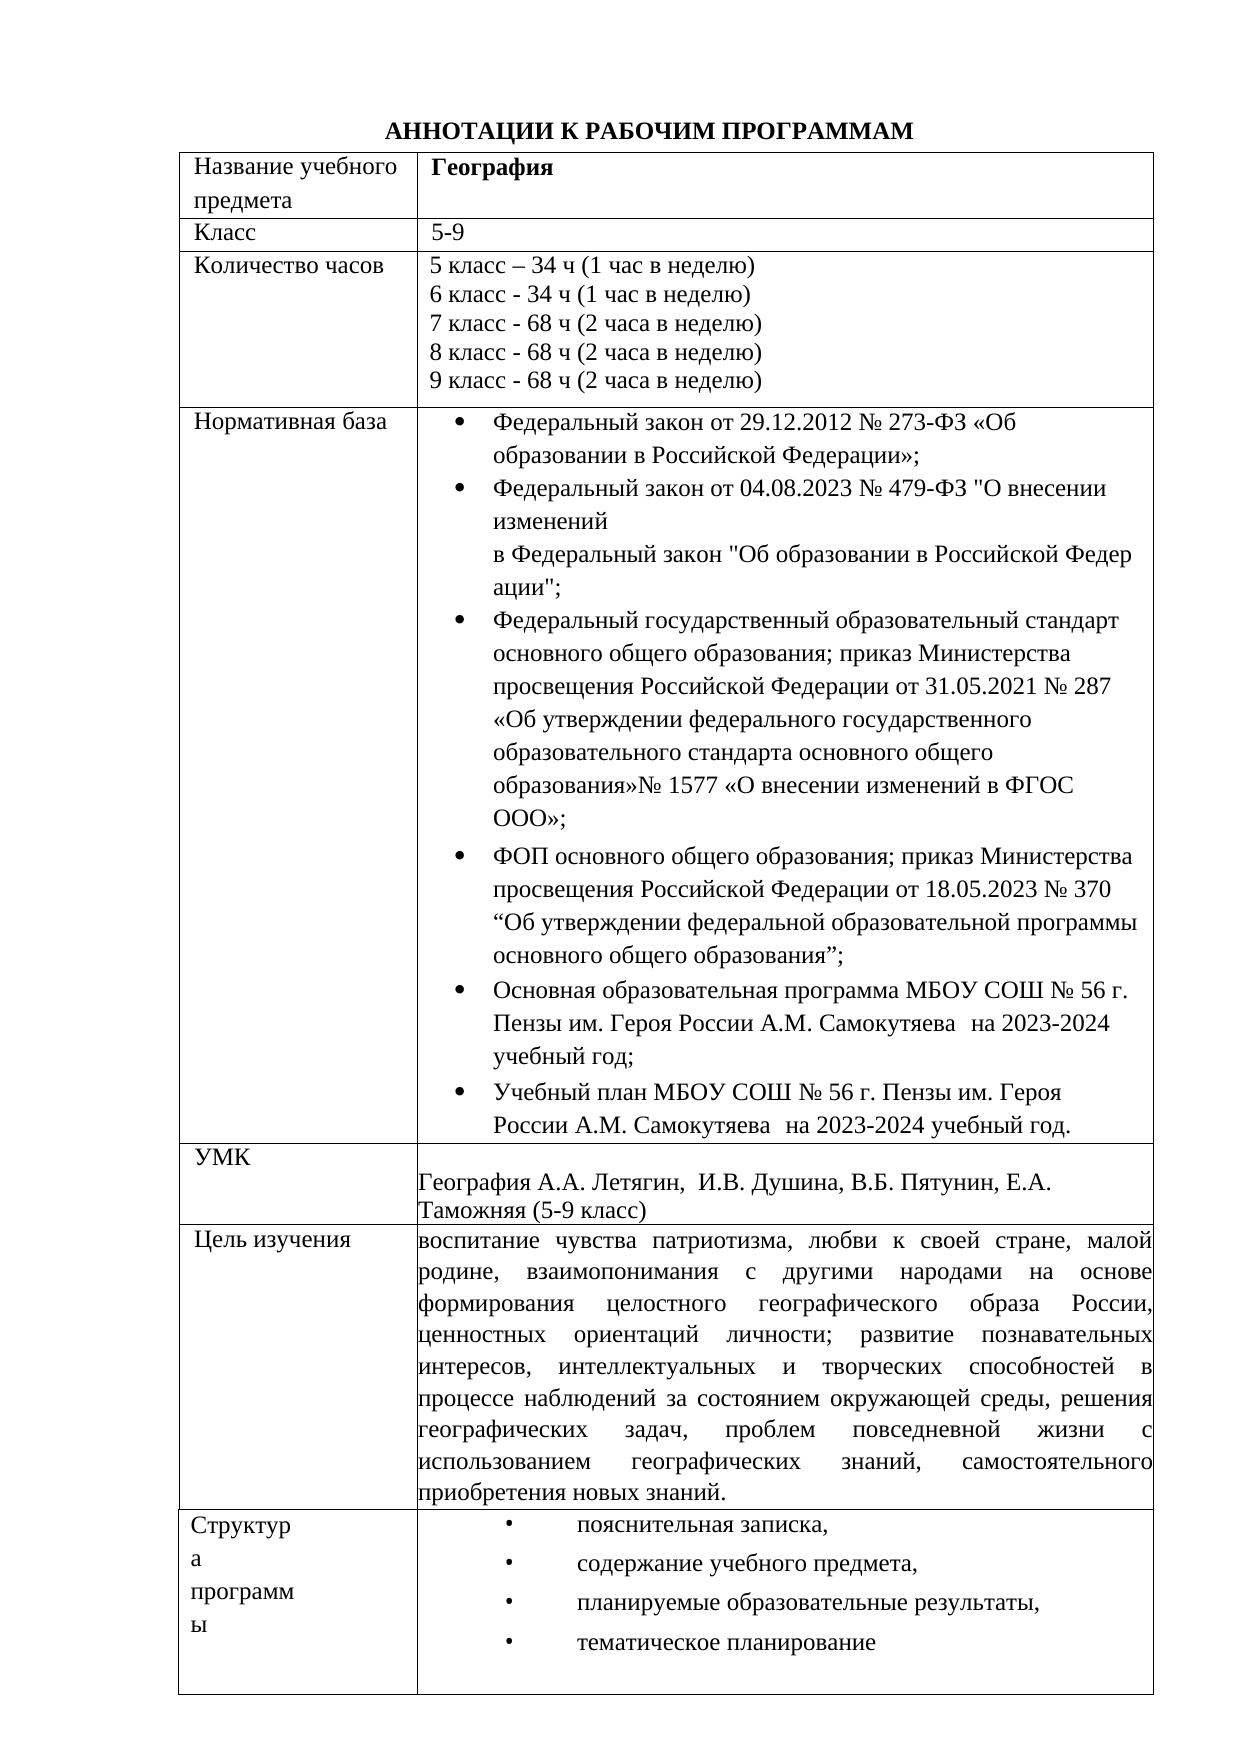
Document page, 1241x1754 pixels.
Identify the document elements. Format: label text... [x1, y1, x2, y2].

table_cell География А.А. Летягин, И.В. Душина, В.Б. Пятунин, Е.А. Таможняя (5-9 класс) [418, 1144, 1153, 1224]
table_cell УМК [180, 1144, 417, 1224]
table_cell Нормативная база [180, 408, 417, 1142]
table_cell Количество часов [180, 252, 417, 407]
table_cell Класс [180, 219, 417, 251]
text АННОТАЦИИ К РАБОЧИМ ПРОГРАММАМ [383, 116, 915, 145]
table_cell Федеральный закон от 29.12.2012 № 273-ФЗ «Об образовании в Российской Федерации»; Федеральный закон от 04.08.2023 № 479-ФЗ "О внесении изменений в Федеральный закон "Об образовании в Российской Федерации"; Федеральный государственный образовательный стандарт основного общего образования; приказ Министерства просвещения Российской Федерации от 31.05.2021 № 287 «Об утверждении федерального государственного образовательного стандарта основного общего образования»№ 1577 «О внесении изменений в ФГОС ООО»; ФОП основного общего образования; приказ Министерства просвещения Российской Федерации от 18.05.2023 № 370 “Об утверждении федеральной образовательной программы основного общего образования”; Основная образовательная программа МБОУ СОШ № 56 г. Пензы им. Героя России А.М. Самокутяева на 2023-2024 учебный год; Учебный план МБОУ СОШ № 56 г. Пензы им. Героя России А.М. Самокутяева на 2023-2024 учебный год. [418, 408, 1153, 1142]
table_header Название учебного предмета [180, 153, 417, 218]
table_cell класс – 34 ч (1 час в неделю) класс - 34 ч (1 час в неделю) класс - 68 ч (2 часа в неделю) класс - 68 ч (2 часа в неделю) класс - 68 ч (2 часа в неделю) [418, 252, 1153, 407]
table_header География [418, 153, 1153, 218]
table_cell 5-9 [418, 219, 1153, 251]
table_cell Цель изучения [180, 1225, 417, 1509]
table_cell пояснительная записка, содержание учебного предмета, планируемые образовательные результаты, тематическое планирование [418, 1510, 1153, 1693]
table_cell воспитание чувства патриотизма, любви к своей стране, малой родине, взаимопонимания с другими народами на основе формирования целостного географического образа России, ценностных ориентаций личности; развитие познавательных интересов, интеллектуальных и творческих способностей в процессе наблюдений за состоянием окружающей среды, решения географических задач, проблем повседневной жизни с использованием географических знаний, самостоятельного приобретения новых знаний. [418, 1225, 1153, 1509]
table_cell Структура программы [179, 1510, 417, 1693]
